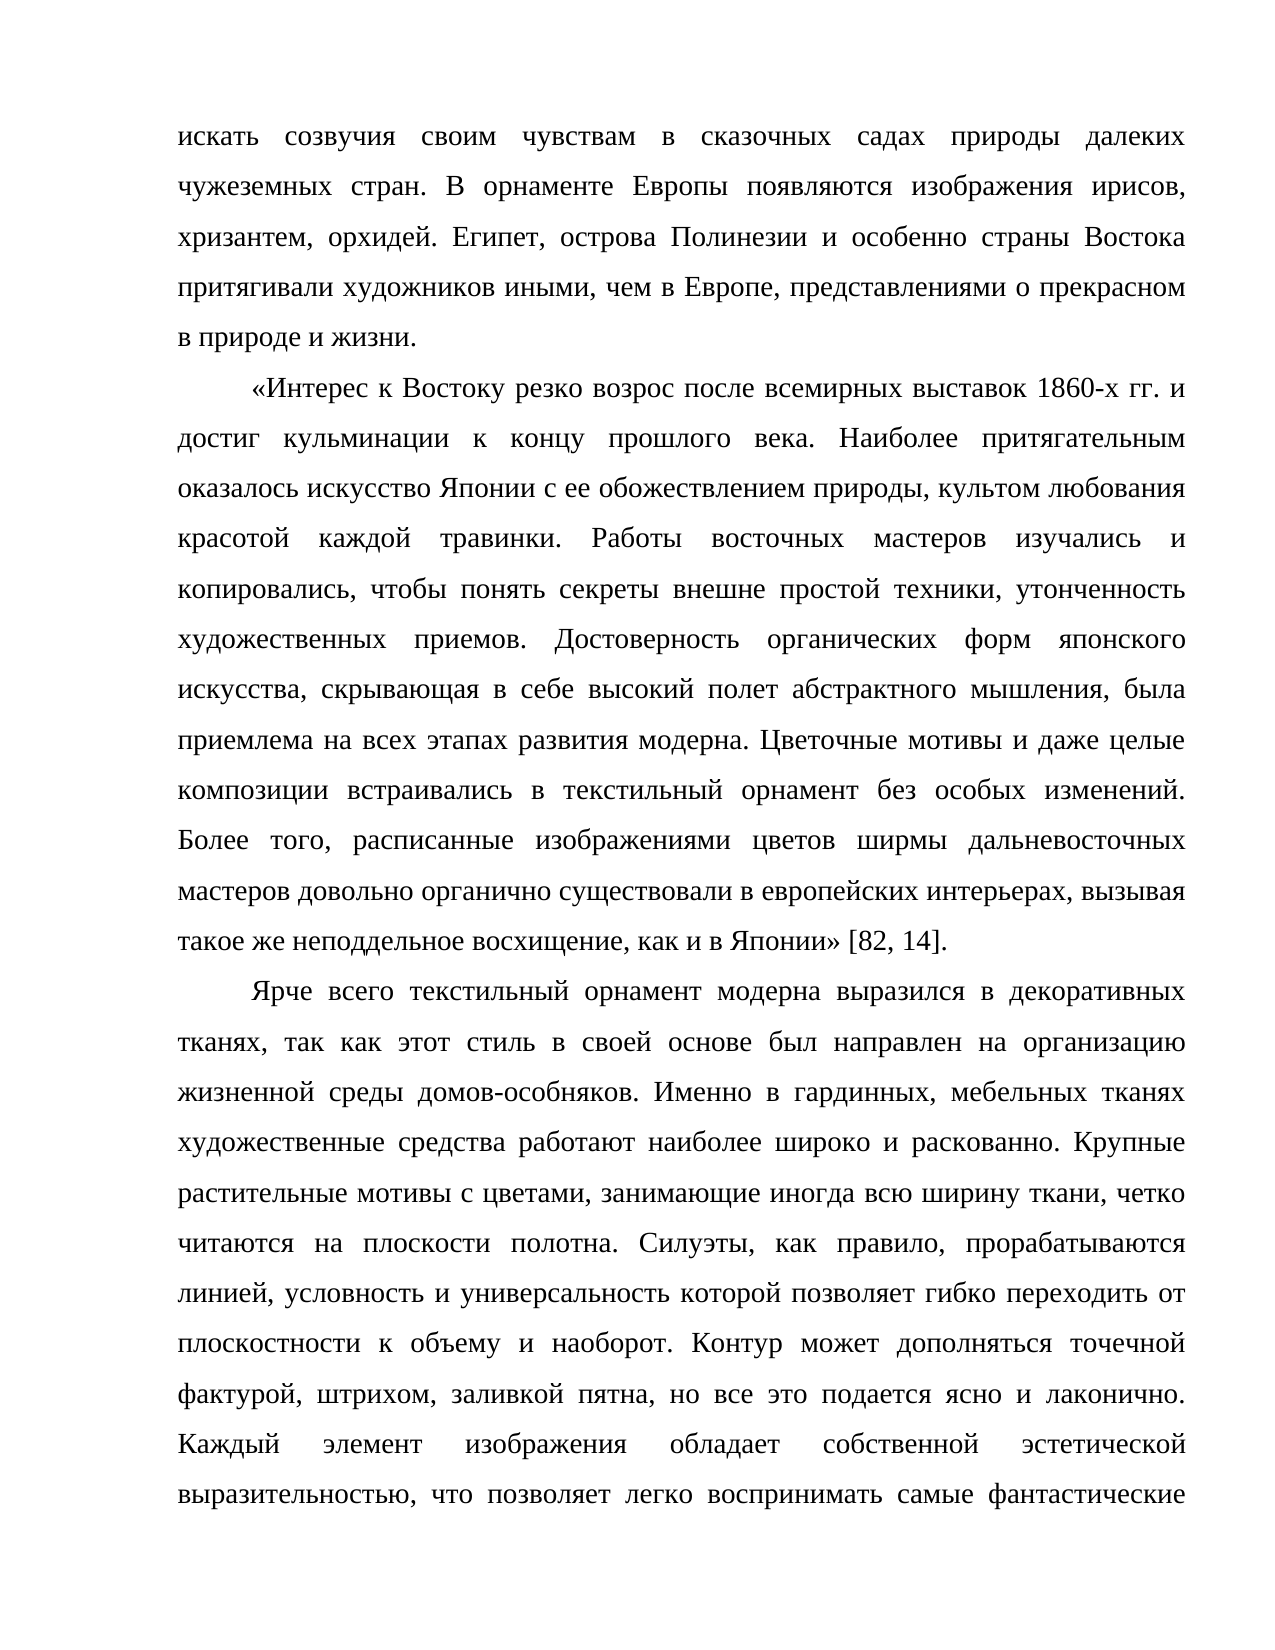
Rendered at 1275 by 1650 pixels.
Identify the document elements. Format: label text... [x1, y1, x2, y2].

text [177, 973, 1186, 1510]
text «Интерес к Востоку резко возрос после всемирных выставок 1860-х гг. и достиг кульминации к концу прошлого века. Наиболее притягательным оказалось искусство Японии с ее обожествлением природы, культом любования красотой каждой травинки. Работы восточных мастеров изучались и копировались, чтобы понять секреты внешне простой техники, утонченность художественных приемов. Достоверность органических форм японского искусства, скрывающая в себе высокий полет абстрактного мышления, была приемлема на всех этапах развития модерна. Цветочные мотивы и даже целые композиции встраивались в текстильный орнамент без особых изменений. Более того, расписанные изображениями цветов ширмы дальневосточных мастеров довольно органично существовали в европейских интерьерах, вызывая такое же неподдельное восхищение, как и в Японии» [82, 14]. [177, 370, 1186, 957]
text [177, 118, 1186, 353]
